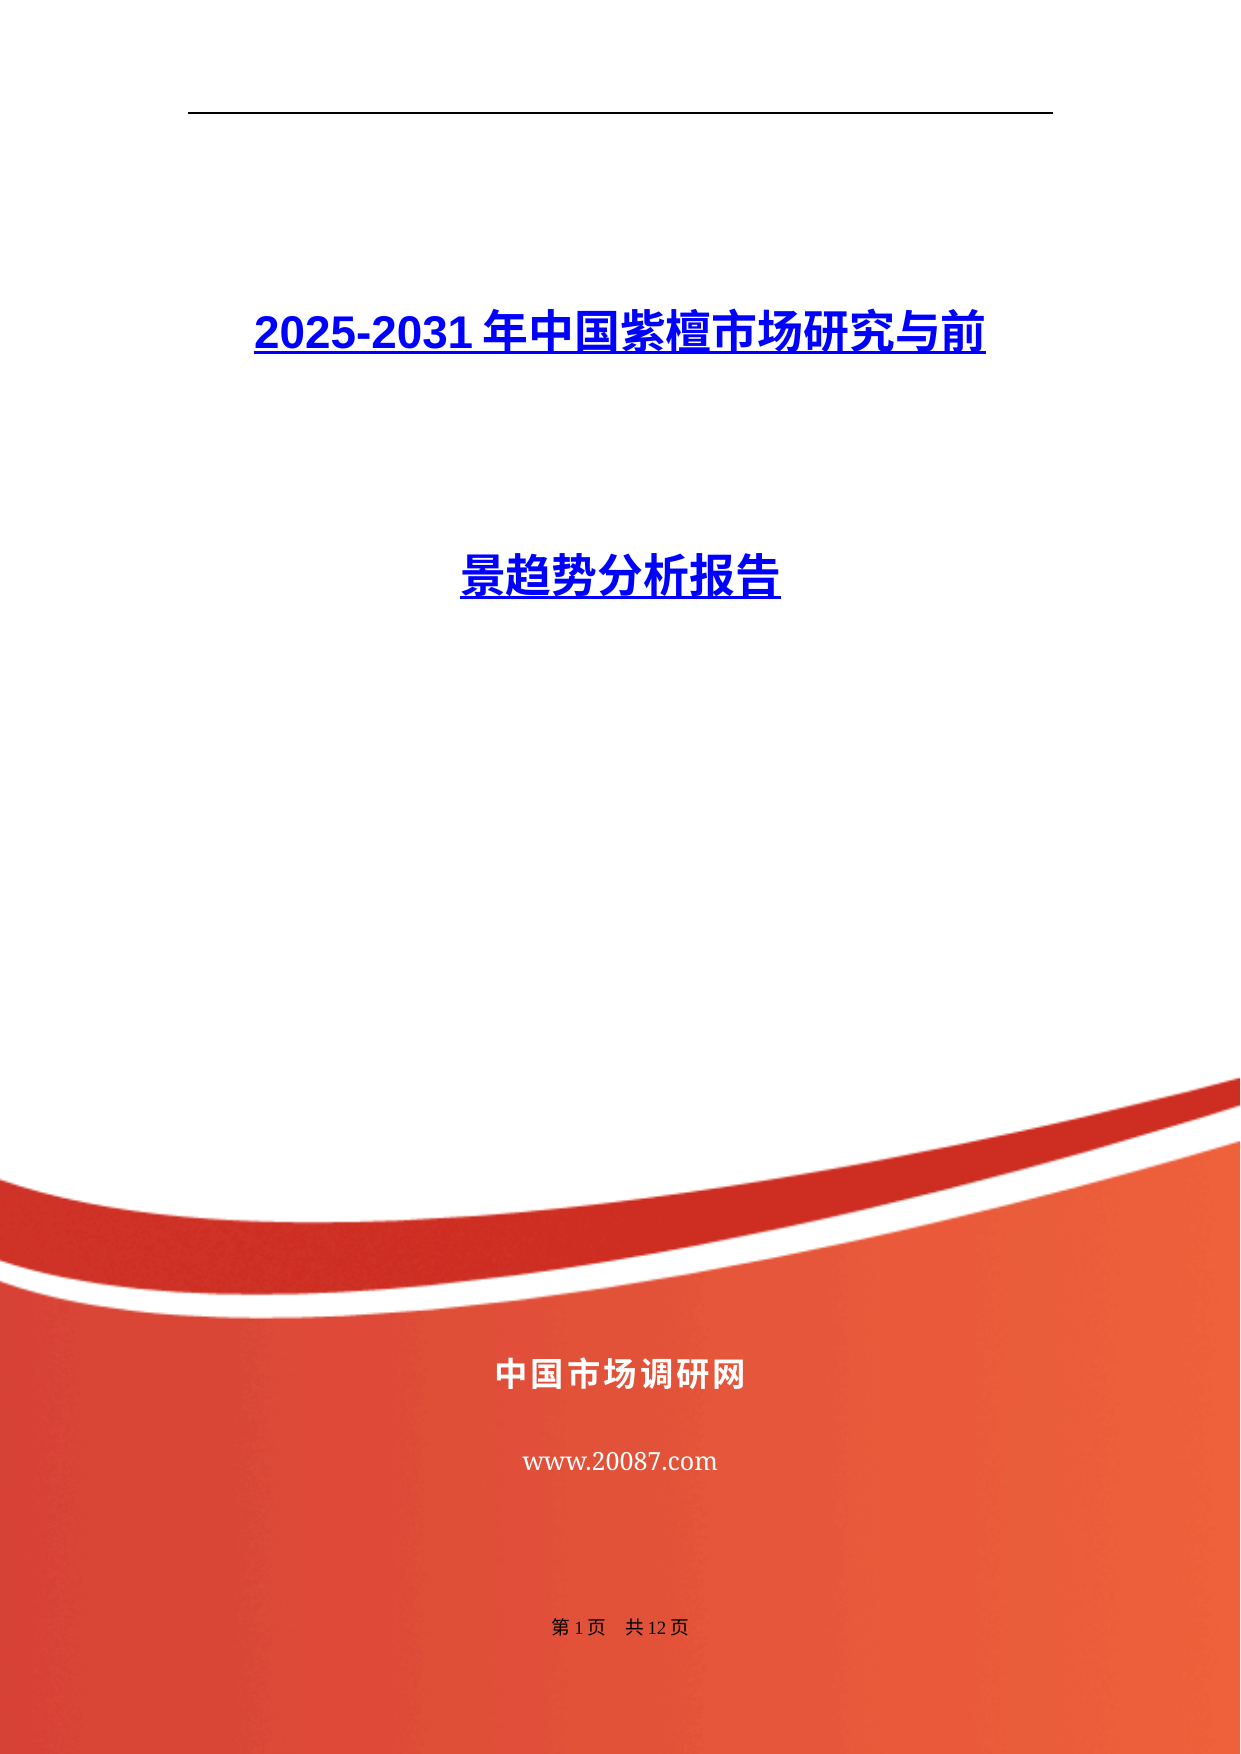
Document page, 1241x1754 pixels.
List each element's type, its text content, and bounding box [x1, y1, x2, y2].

table_header 2025-2031年中国紫檀市场研究与前景趋势分析报告 [188, 207, 1053, 773]
picture [0, 1006, 1241, 1754]
subtitle 中国市场调研网 [187, 1339, 1053, 1404]
text www.20087.com [187, 1428, 1053, 1493]
